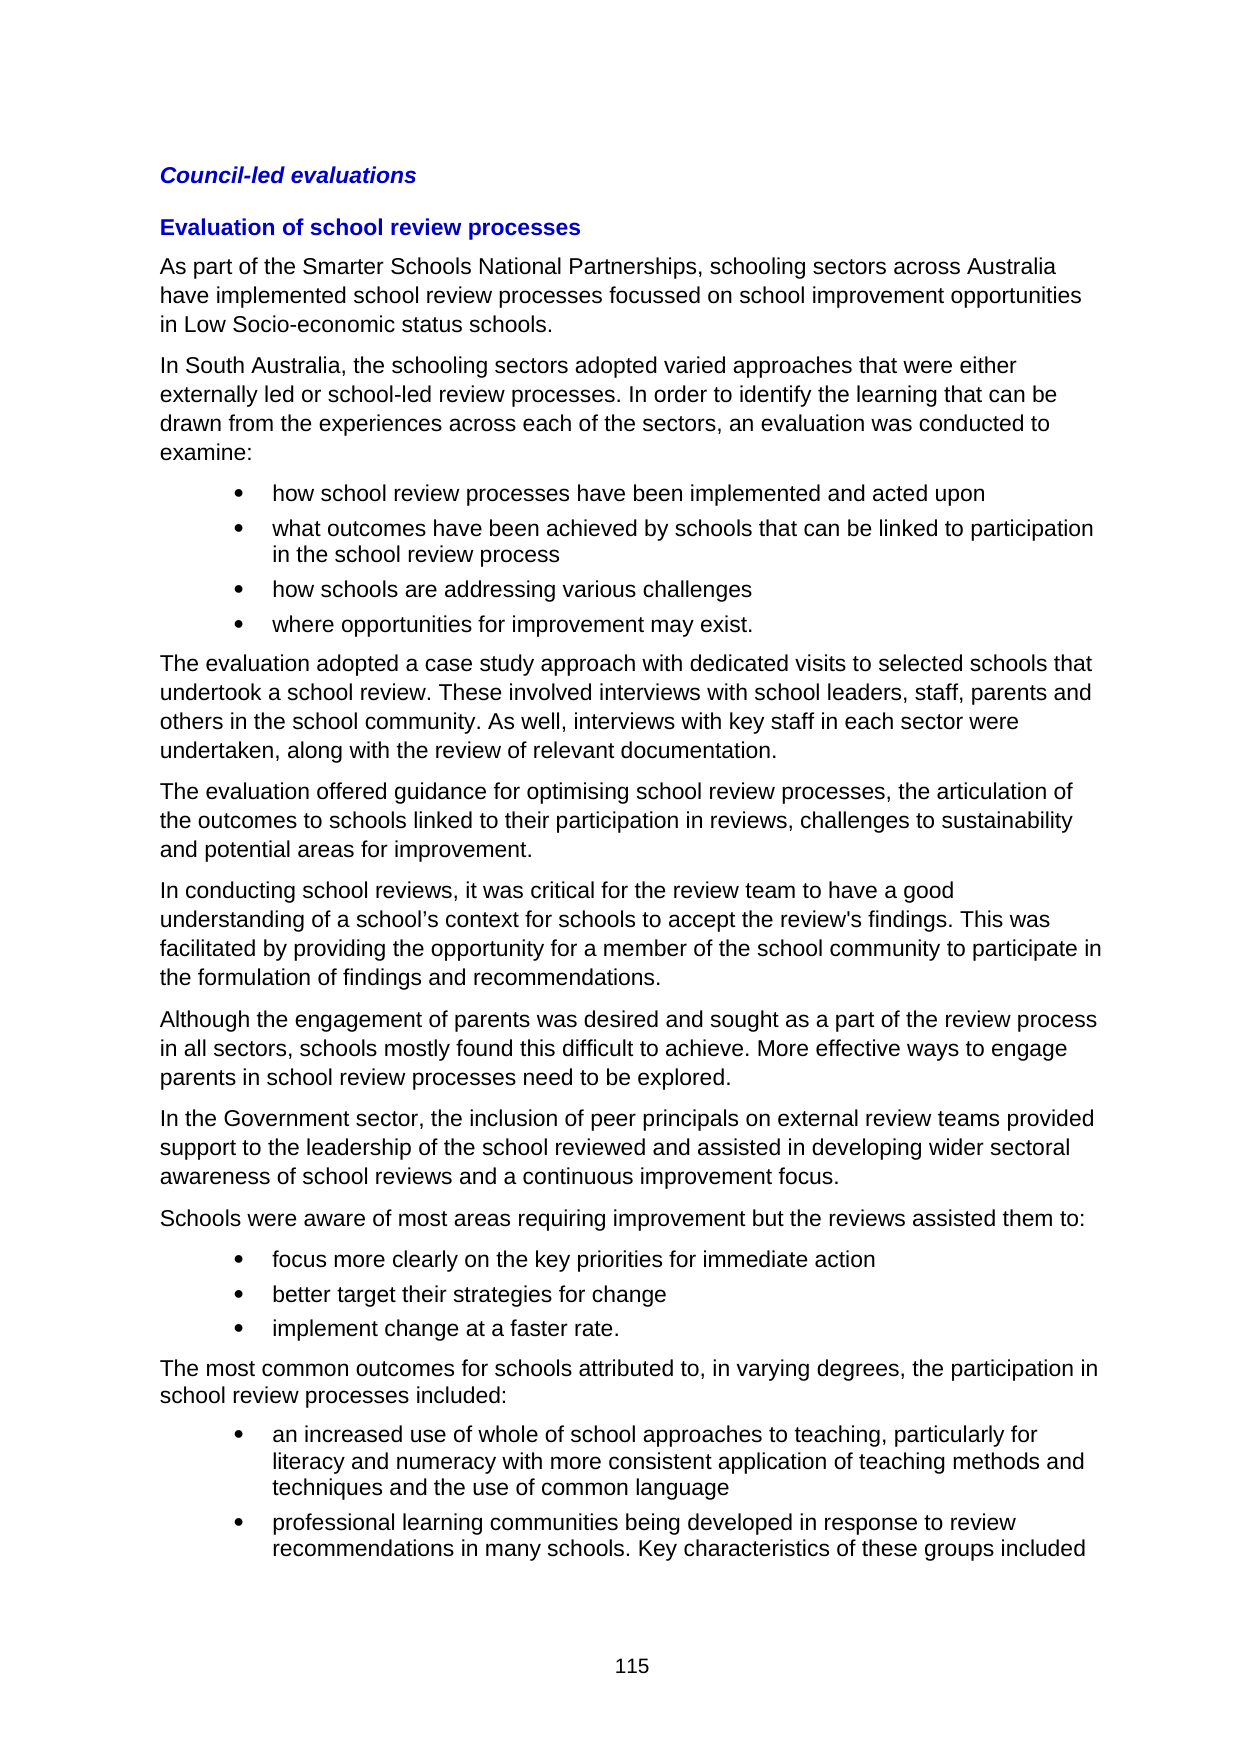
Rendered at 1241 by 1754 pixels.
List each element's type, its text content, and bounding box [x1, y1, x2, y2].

text The evaluation offered guidance for optimising school review processes, the articulation of the outcomes to schools linked to their participation in reviews, challenges to sustainability and potential areas for improvement. [159, 778, 1104, 862]
text In conducting school reviews, it was critical for the review team to have a good understanding of a school’s context for schools to accept the review's findings. This was facilitated by providing the opportunity for a member of the school community to participate in the formulation of findings and recommendations. [159, 877, 1104, 991]
text implement change at a faster rate. [234, 1315, 1104, 1342]
text The evaluation adopted a case study approach with dedicated visits to selected schools that undertook a school review. These involved interviews with school leaders, staff, parents and others in the school community. As well, interviews with key staff in each sector were undertaken, along with the review of relevant documentation. [159, 650, 1104, 763]
text how school review processes have been implemented and acted upon [234, 480, 1104, 507]
text what outcomes have been achieved by schools that can be linked to participation in the school review process [234, 515, 1104, 568]
text In South Australia, the schooling sectors adopted varied approaches that were either externally led or school-led review processes. In order to identify the learning that can be drawn from the experiences across each of the sectors, an evaluation was conducted to examine: [159, 352, 1104, 465]
text how schools are addressing various challenges [234, 576, 1104, 602]
text Evaluation of school review processes [159, 214, 1104, 240]
text In the Government sector, the inclusion of peer principals on external review teams provided support to the leadership of the school reviewed and assisted in developing wider sectoral awareness of school reviews and a continuous improvement focus. [159, 1105, 1104, 1189]
text As part of the Smarter Schools National Partnerships, schooling sectors across Australia have implemented school review processes focussed on school improvement opportunities in Low Socio-economic status schools. [159, 253, 1104, 337]
list The most common outcomes for schools attributed to, in varying degrees, the participation in school review processes included: [159, 1355, 1104, 1408]
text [234, 1509, 1104, 1562]
text where opportunities for improvement may exist. [234, 611, 1104, 637]
text an increased use of whole of school approaches to teaching, particularly for literacy and numeracy with more consistent application of teaching methods and techniques and the use of common language [234, 1421, 1104, 1501]
text Although the engagement of parents was desired and sought as a part of the review process in all sectors, schools mostly found this difficult to achieve. More effective ways to engage parents in school review processes need to be explored. [159, 1006, 1104, 1090]
text Schools were aware of most areas requiring improvement but the reviews assisted them to: [159, 1204, 1104, 1231]
text better target their strategies for change [234, 1281, 1104, 1307]
text focus more clearly on the key priorities for immediate action [234, 1246, 1104, 1272]
text Council-led evaluations [159, 162, 1104, 189]
